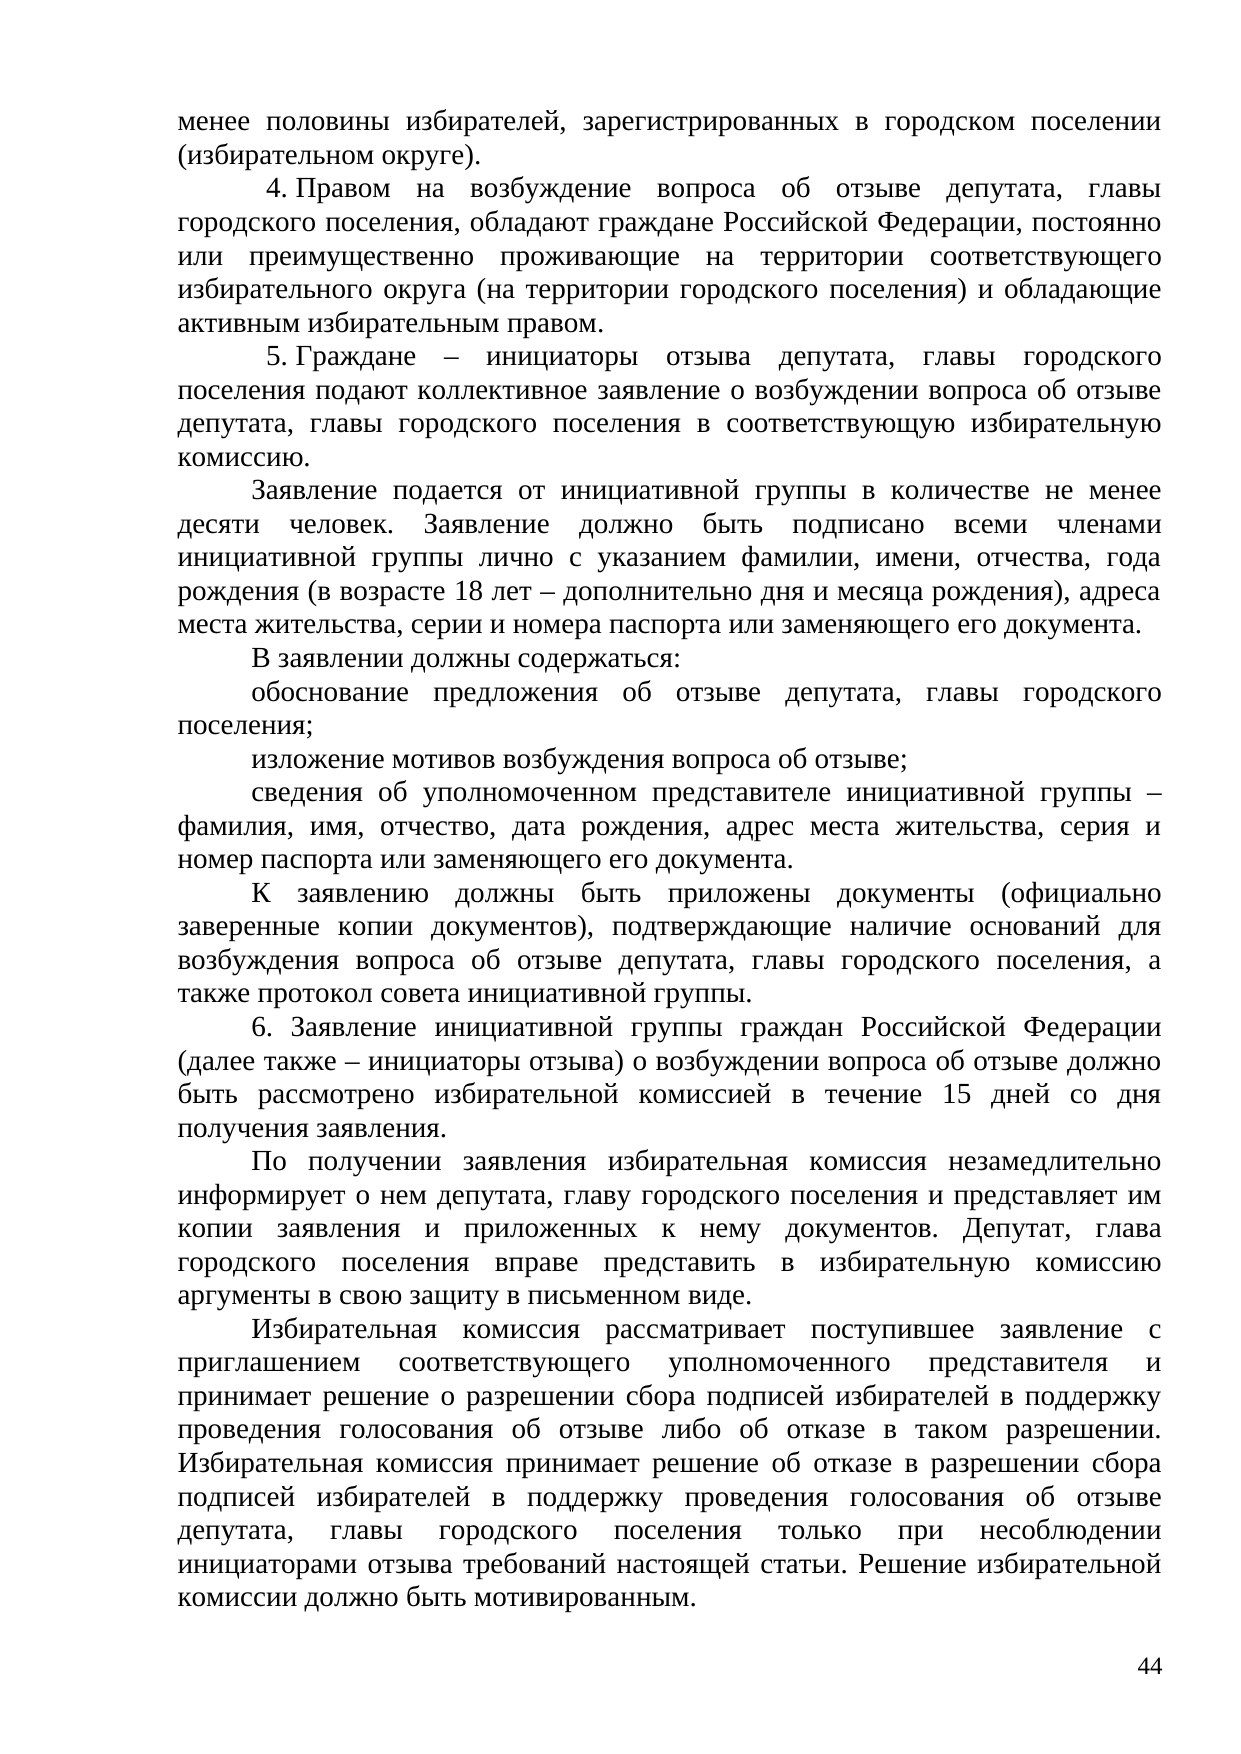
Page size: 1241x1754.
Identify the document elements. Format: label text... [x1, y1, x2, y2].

text По получении заявления избирательная комиссия незамедлительно информирует о нем депутата, главу городского поселения и представляет им копии заявления и приложенных к нему документов. Депутат, глава городского поселения вправе представить в избирательную комиссию аргументы в свою защиту в письменном виде. [177, 1143, 1162, 1311]
text 6. Заявление инициативной группы граждан Российской Федерации (далее также – инициаторы отзыва) о возбуждении вопроса об отзыве должно быть рассмотрено избирательной комиссией в течение 15 дней со дня получения заявления. [177, 1009, 1162, 1143]
text К заявлению должны быть приложены документы (официально заверенные копии документов), подтверждающие наличие оснований для возбуждения вопроса об отзыве депутата, главы городского поселения, а также протокол совета инициативной группы. [177, 875, 1162, 1009]
text Избирательная комиссия рассматривает поступившее заявление с приглашением соответствующего уполномоченного представителя и принимает решение о разрешении сбора подписей избирателей в поддержку проведения голосования об отзыве либо об отказе в таком разрешении. Избирательная комиссия принимает решение об отказе в разрешении сбора подписей избирателей в поддержку проведения голосования об отзыве депутата, главы городского поселения только при несоблюдении инициаторами отзыва требований настоящей статьи. Решение избирательной комиссии должно быть мотивированным. [177, 1311, 1162, 1613]
list Граждане – инициаторы отзыва депутата, главы городского поселения подают коллективное заявление о возбуждении вопроса об отзыве депутата, главы городского поселения в соответствующую избирательную комиссию. [177, 338, 1162, 472]
text В заявлении должны содержаться: [177, 640, 1162, 674]
text Заявление подается от инициативной группы в количестве не менее десяти человек. Заявление должно быть подписано всеми членами инициативной группы лично с указанием фамилии, имени, отчества, года рождения (в возрасте 18 лет – дополнительно дня и месяца рождения), адреса места жительства, серии и номера паспорта или заменяющего его документа. [177, 472, 1162, 640]
text обоснование предложения об отзыве депутата, главы городского поселения; [177, 674, 1162, 741]
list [177, 103, 1162, 171]
text сведения об уполномоченном представителе инициативной группы – фамилия, имя, отчество, дата рождения, адрес места жительства, серия и номер паспорта или заменяющего его документа. [177, 774, 1162, 875]
text изложение мотивов возбуждения вопроса об отзыве; [177, 741, 1162, 774]
list Правом на возбуждение вопроса об отзыве депутата, главы городского поселения, обладают граждане Российской Федерации, постоянно или преимущественно проживающие на территории соответствующего избирательного округа (на территории городского поселения) и обладающие активным избирательным правом. [177, 171, 1162, 338]
